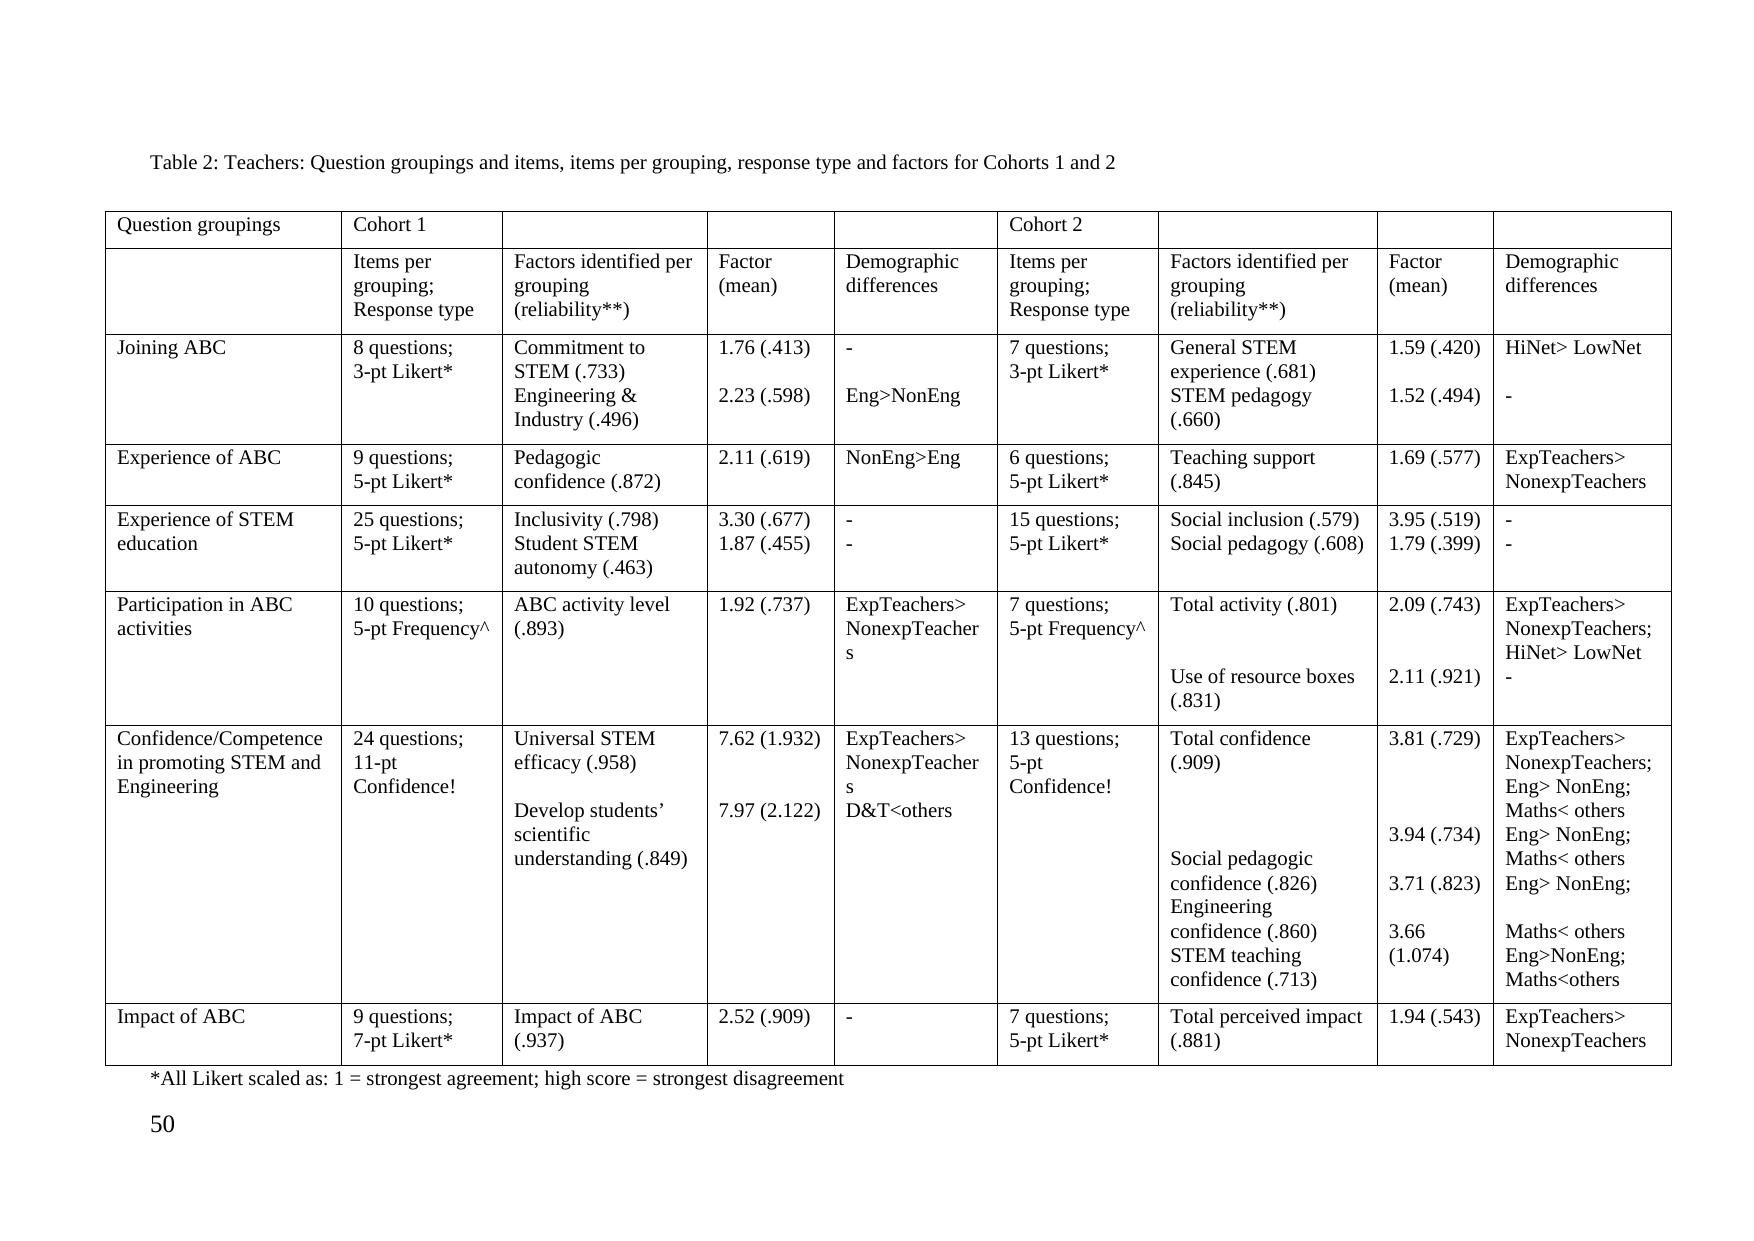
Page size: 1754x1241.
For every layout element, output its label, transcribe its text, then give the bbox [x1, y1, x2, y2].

table_cell ExpTeachers> NonexpTeachers [835, 592, 997, 725]
table_cell Total confidence (.909) Social pedagogic confidence (.826) Engineering confidence (.860) STEM teaching confidence (.713) [1159, 726, 1377, 1003]
table_cell 7 questions; 5-pt Likert* [998, 1004, 1158, 1065]
table_cell ExpTeachers> NonexpTeachers [1494, 1004, 1671, 1065]
table_cell HiNet> LowNet - [1494, 335, 1671, 444]
table_cell 1.59 (.420) 1.52 (.494) [1378, 335, 1493, 444]
table_cell Participation in ABC activities [106, 592, 341, 725]
table_cell 3.30 (.677) 1.87 (.455) [708, 506, 834, 591]
table_cell ExpTeachers> NonexpTeachers; HiNet> LowNet - [1494, 592, 1671, 725]
table_cell Confidence/Competence in promoting STEM and Engineering [106, 726, 341, 1003]
table_cell ExpTeachers> NonexpTeachers [1494, 445, 1671, 505]
table_cell 7.62 (1.932) 7.97 (2.122) [708, 726, 834, 1003]
table_header [835, 212, 997, 248]
table_cell - [835, 1004, 997, 1065]
table_cell Pedagogic confidence (.872) [503, 445, 707, 505]
table_cell Factor (mean) [1378, 249, 1493, 334]
table_header Cohort 1 [342, 212, 502, 248]
table_cell 15 questions; 5-pt Likert* [998, 506, 1158, 591]
table_cell 3.81 (.729) 3.94 (.734) 3.71 (.823) 3.66 (1.074) [1378, 726, 1493, 1003]
table_cell 1.69 (.577) [1378, 445, 1493, 505]
table_cell 13 questions; 5-pt Confidence! [998, 726, 1158, 1003]
table_cell Impact of ABC [106, 1004, 341, 1065]
table_cell 6 questions; 5-pt Likert* [998, 445, 1158, 505]
table_header Cohort 2 [998, 212, 1158, 248]
table_cell 2.11 (.619) [708, 445, 834, 505]
table_cell 2.09 (.743) 2.11 (.921) [1378, 592, 1493, 725]
table_cell 9 questions; 7-pt Likert* [342, 1004, 502, 1065]
table_cell 1.94 (.543) [1378, 1004, 1493, 1065]
table_cell Experience of ABC [106, 445, 341, 505]
table_cell Impact of ABC (.937) [503, 1004, 707, 1065]
table_cell Social inclusion (.579) Social pedagogy (.608) [1159, 506, 1377, 591]
table_cell 24 questions; 11-pt Confidence! [342, 726, 502, 1003]
table_cell ABC activity level (.893) [503, 592, 707, 725]
table_cell Commitment to STEM (.733) Engineering & Industry (.496) [503, 335, 707, 444]
table_cell 10 questions; 5-pt Frequency^ [342, 592, 502, 725]
table_cell NonEng>Eng [835, 445, 997, 505]
table_cell ExpTeachers> NonexpTeachers D&T<others [835, 726, 997, 1003]
table_cell - - [1494, 506, 1671, 591]
table_cell Factor (mean) [708, 249, 834, 334]
table_cell - Eng>NonEng [835, 335, 997, 444]
table_header [503, 212, 707, 248]
table_cell 1.76 (.413) 2.23 (.598) [708, 335, 834, 444]
table_cell Inclusivity (.798) Student STEM autonomy (.463) [503, 506, 707, 591]
table_cell ExpTeachers> NonexpTeachers; Eng> NonEng; Maths< others Eng> NonEng; Maths< others Eng> NonEng; Maths< others Eng>NonEng; Maths<others [1494, 726, 1671, 1003]
table_header [1159, 212, 1377, 248]
table_cell Total perceived impact (.881) [1159, 1004, 1377, 1065]
table_header [1494, 212, 1671, 248]
table_cell 9 questions; 5-pt Likert* [342, 445, 502, 505]
table_cell Items per grouping; Response type [342, 249, 502, 334]
table_cell Demographic differences [1494, 249, 1671, 334]
list *All Likert scaled as: 1 = strongest agreement; high score = strongest disagreement [150, 1066, 1604, 1090]
text Table 2: Teachers: Question groupings and items, items per grouping, response type and factors for Cohorts 1 and 2 [150, 150, 1604, 174]
table_cell Experience of STEM education [106, 506, 341, 591]
table_cell 7 questions; 5-pt Frequency^ [998, 592, 1158, 725]
table_cell 3.95 (.519) 1.79 (.399) [1378, 506, 1493, 591]
table_cell Total activity (.801) Use of resource boxes (.831) [1159, 592, 1377, 725]
table_cell 7 questions; 3-pt Likert* [998, 335, 1158, 444]
table_cell Universal STEM efficacy (.958) Develop students’ scientific understanding (.849) [503, 726, 707, 1003]
table_cell 8 questions; 3-pt Likert* [342, 335, 502, 444]
table_cell Demographic differences [835, 249, 997, 334]
table_cell 25 questions; 5-pt Likert* [342, 506, 502, 591]
table_cell 1.92 (.737) [708, 592, 834, 725]
table_cell [106, 249, 341, 334]
table_cell Factors identified per grouping (reliability**) [503, 249, 707, 334]
table_cell General STEM experience (.681) STEM pedagogy (.660) [1159, 335, 1377, 444]
table_cell Joining ABC [106, 335, 341, 444]
table_header Question groupings [106, 212, 341, 248]
table_cell 2.52 (.909) [708, 1004, 834, 1065]
table_header [1378, 212, 1493, 248]
table_cell - - [835, 506, 997, 591]
table_cell Teaching support (.845) [1159, 445, 1377, 505]
table_cell Factors identified per grouping (reliability**) [1159, 249, 1377, 334]
table_header [708, 212, 834, 248]
table_cell Items per grouping; Response type [998, 249, 1158, 334]
